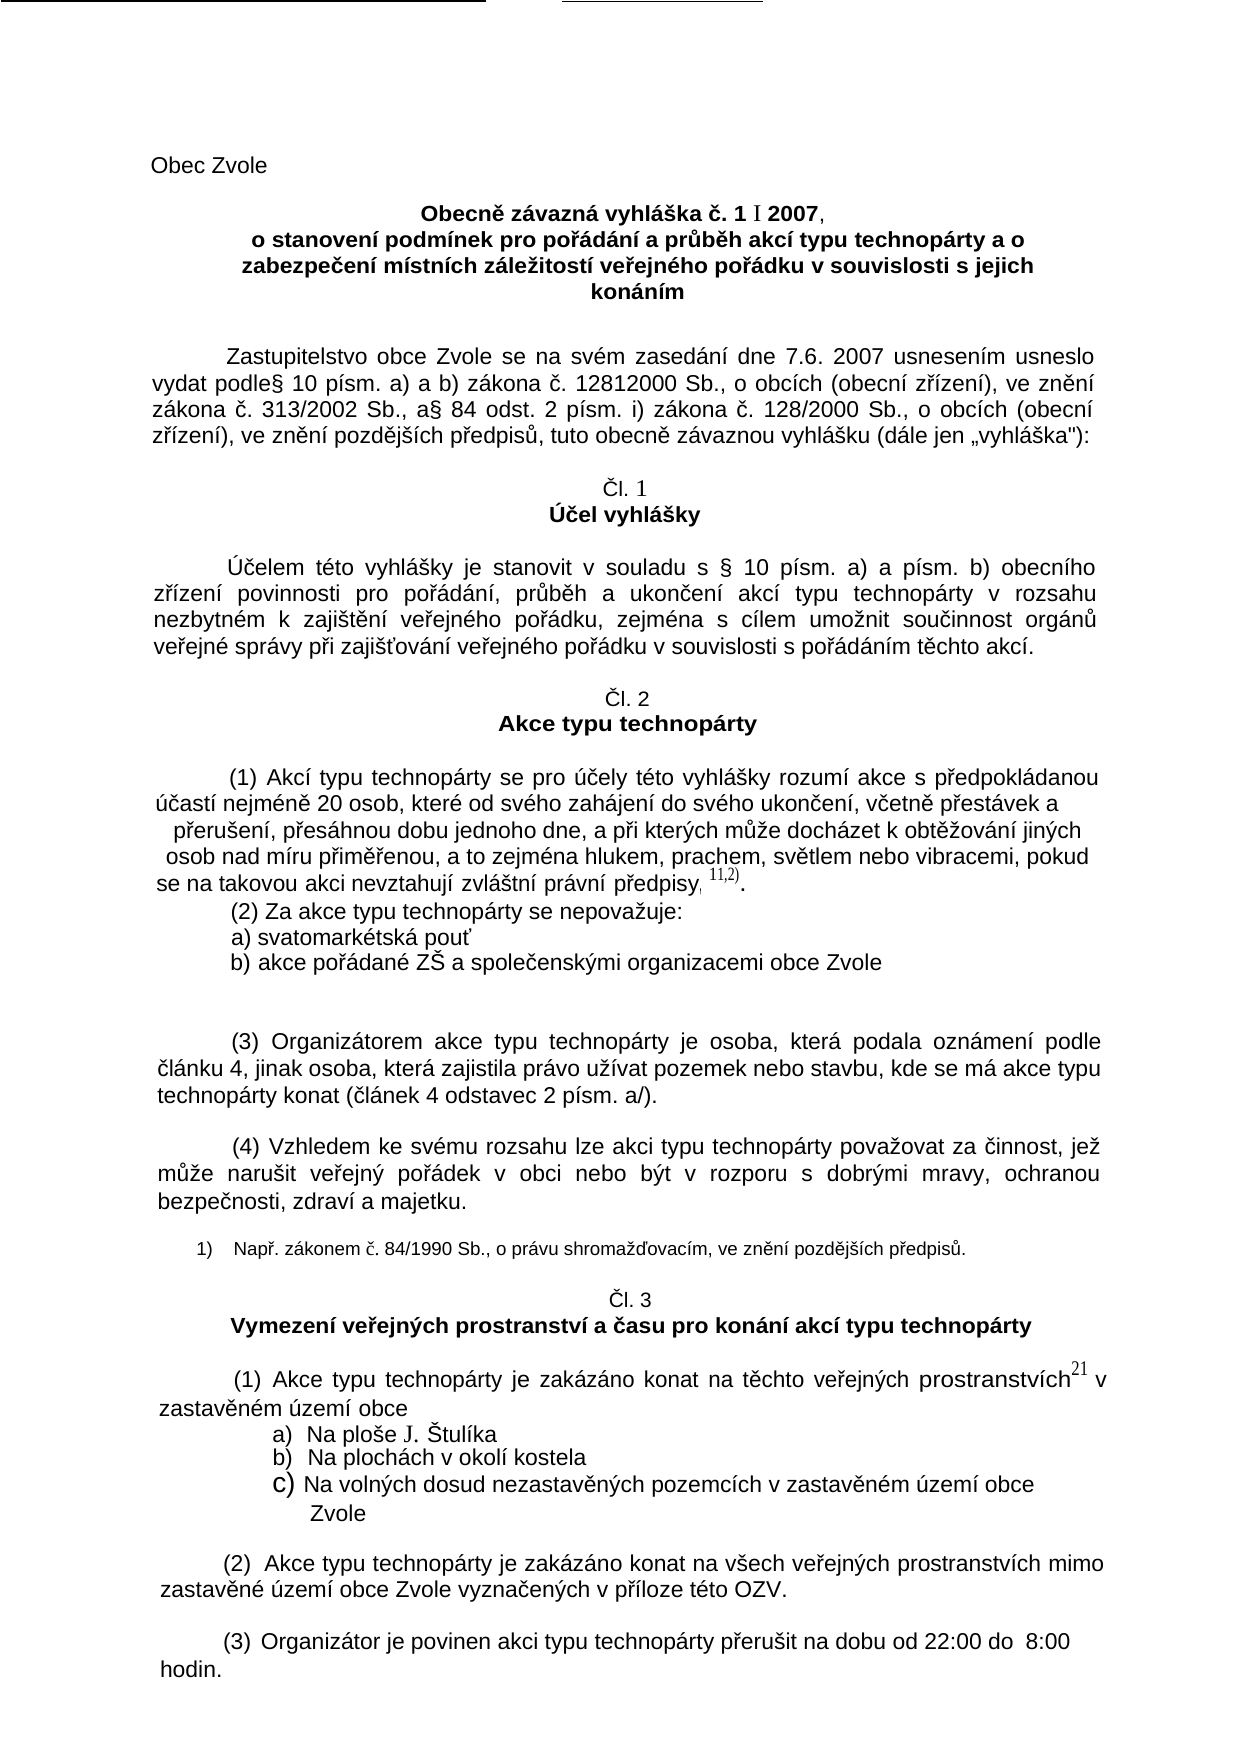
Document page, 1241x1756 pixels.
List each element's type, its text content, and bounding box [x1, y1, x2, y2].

list Organizátor je povinen akci typu technopárty přerušit na dobu od 22:00 do 8:00 [223, 1628, 1240, 1654]
list Na ploše J. Štulíka [272, 1423, 1240, 1447]
text se na takovou akci nevztahují zvláštní právní předpisy, 11,2). [156, 869, 1240, 897]
text hodin. [160, 1656, 1240, 1683]
text o stanovení podmínek pro pořádání a průběh akcí typu technopárty a o zabezpečení místních záležitostí veřejného pořádku v souvislosti s jejich konáním [192, 227, 1083, 304]
text Obecně závazná vyhláška č. 1 I 2007, [148, 199, 1097, 227]
list Organizátorem akce typu technopárty je osoba, která podala oznámení podle článku 4, jinak osoba, která zajistila právo užívat pozemek nebo stavbu, kde se má akce typu technopárty konat (článek 4 odstavec 2 písm. a/). [157, 1028, 1102, 1108]
text Obec Zvole [150, 152, 1240, 178]
list akce pořádané ZŠ a společenskými organizacemi obce Zvole [230, 950, 1240, 976]
text Čl. 1 [153, 474, 1097, 501]
list Např. zákonem č. 84/1990 Sb., o právu shromažďovacím, ve znění pozdějších předpisů. [196, 1237, 1240, 1260]
text Účelem této vyhlášky je stanovit v souladu s § 10 písm. a) a písm. b) obecního zřízení povinnosti pro pořádání, průběh a ukončení akcí typu technopárty v rozsahu nezbytném k zajištění veřejného pořádku, zejména s cílem umožnit součinnost orgánů veřejné správy při zajišťování veřejného pořádku v souvislosti s pořádáním těchto akcí. [153, 553, 1097, 659]
text Čl. 3 [157, 1288, 1103, 1312]
list Akcí typu technopárty se pro účely této vyhlášky rozumí akce s předpokládanou účastí nejméně 20 osob, které od svého zahájení do svého ukončení, včetně přestávek a [155, 763, 1099, 816]
text Vymezení veřejných prostranství a času pro konání akcí typu technopárty [230, 1313, 1240, 1338]
list Na plochách v okolí kostela [272, 1447, 1240, 1470]
text Zastupitelstvo obce Zvole se na svém zasedání dne 7.6. 2007 usnesením usneslo vydat podle§ 10 písm. a) a b) zákona č. 12812000 Sb., o obcích (obecní zřízení), ve znění zákona č. 313/2002 Sb., a§ 84 odst. 2 písm. i) zákona č. 128/2000 Sb., o obcích (obecní zřízení), ve znění pozdějších předpisů, tuto obecně závaznou vyhlášku (dále jen „vyhláška"): [152, 343, 1095, 449]
text Účel vyhlášky [152, 502, 1097, 527]
text Akce typu technopárty [157, 711, 1098, 736]
list Vzhledem ke svému rozsahu lze akci typu technopárty považovat za činnost, jež může narušit veřejný pořádek v obci nebo být v rozporu s dobrými mravy, ochranou bezpečnosti, zdraví a majetku. [157, 1133, 1102, 1214]
text c) Na volných dosud nezastavěných pozemcích v zastavěném území obce Zvole [272, 1470, 1095, 1527]
list Za akce typu technopárty se nepovažuje: [230, 898, 1240, 924]
list Akce typu technopárty je zakázáno konat na všech veřejných prostranstvích mimo zastavěné území obce Zvole vyznačených v příloze této OZV. [160, 1550, 1105, 1603]
list svatomarkétská pouť [231, 925, 1240, 950]
text Čl. 2 [157, 687, 1097, 711]
list Akce typu technopárty je zakázáno konat na těchto veřejných prostranstvích21 v zastavěném území obce [159, 1356, 1107, 1421]
text přerušení, přesáhnou dobu jednoho dne, a při kterých může docházet k obtěžování jiných osob nad míru přiměřenou, a to zejména hlukem, prachem, světlem nebo vibracemi, pokud [157, 817, 1097, 869]
